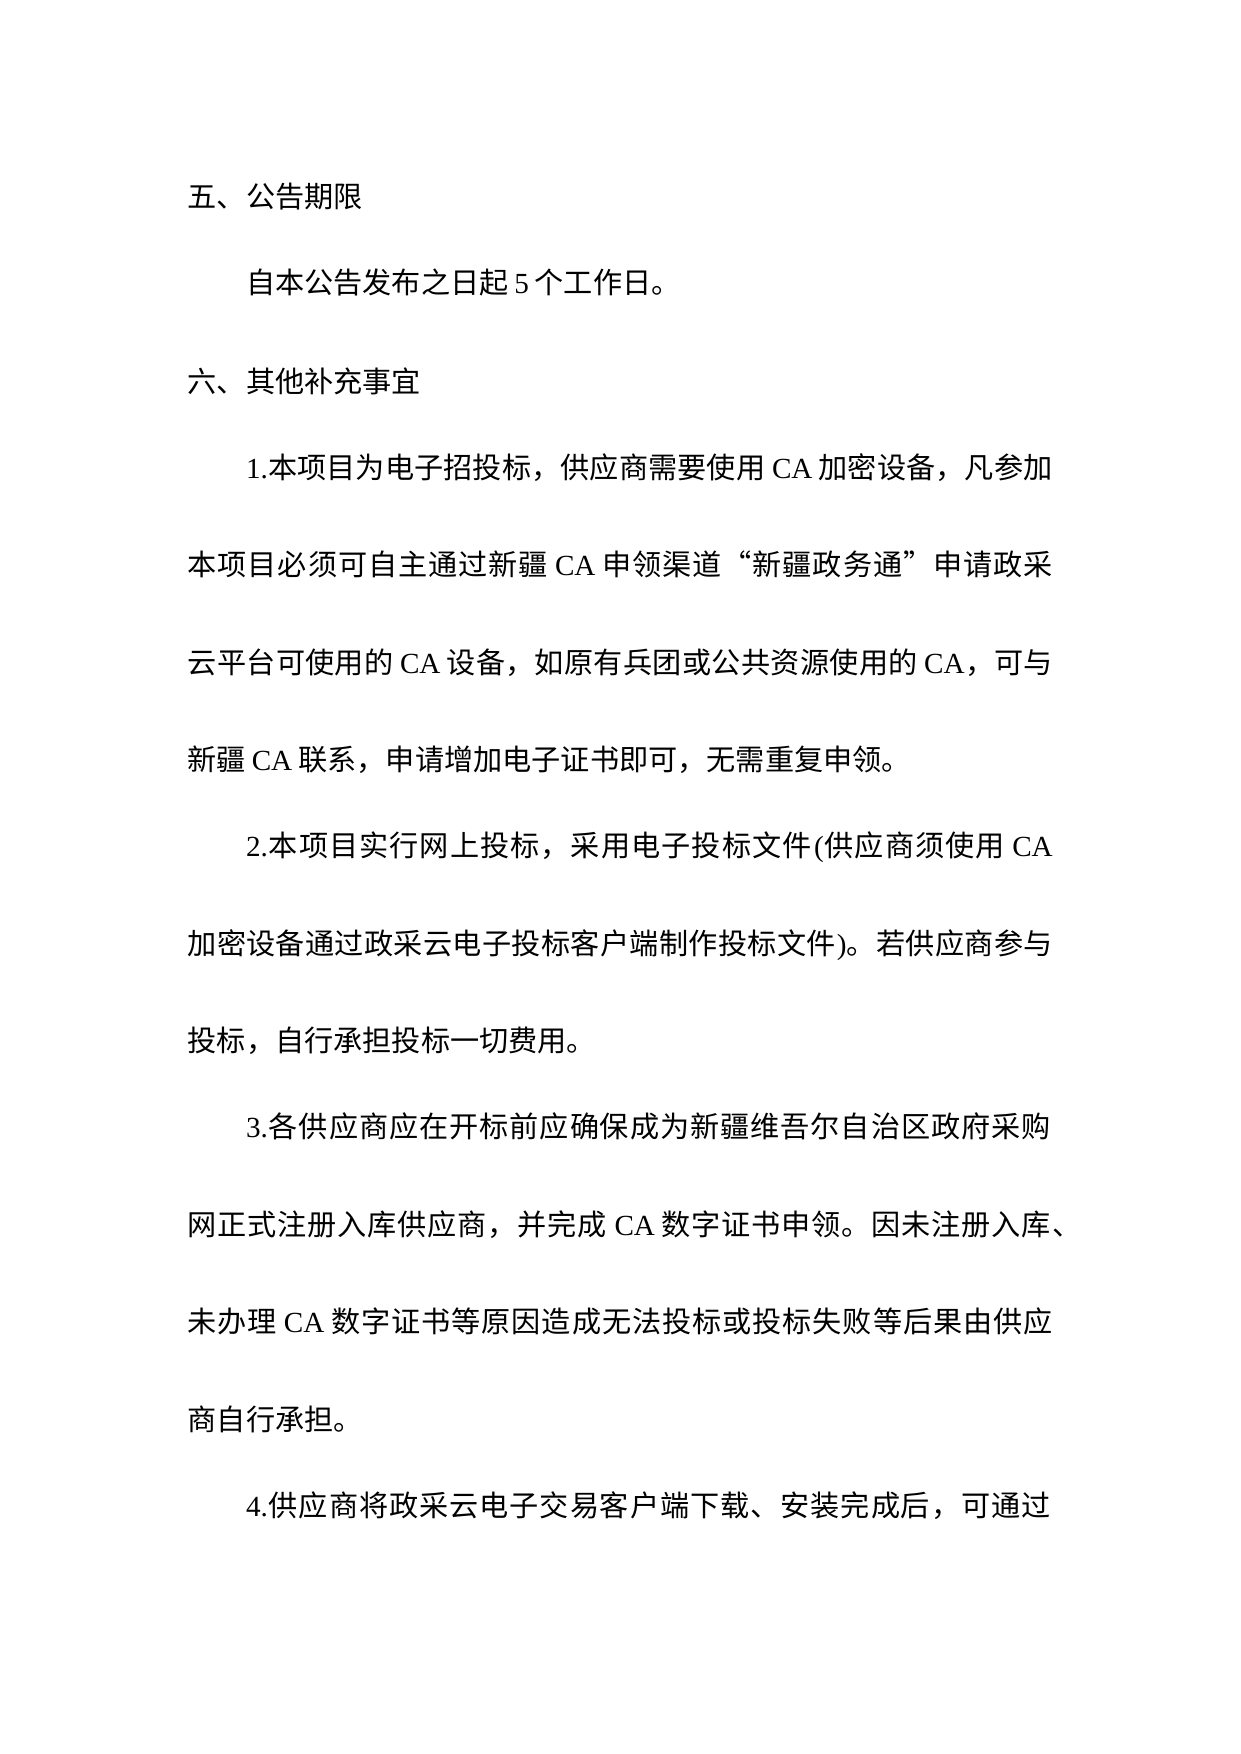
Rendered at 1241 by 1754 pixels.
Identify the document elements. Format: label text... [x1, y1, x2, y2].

subtitle 五、公告期限 [187, 162, 1053, 227]
text 自本公告发布之日起5个工作日。 [187, 248, 1053, 313]
subtitle 其他补充事宜 [187, 347, 1053, 412]
text 3.各供应商应在开标前应确保成为新疆维吾尔自治区政府采购网正式注册入库供应商，并完成CA数字证书申领。因未注册入库、未办理CA数字证书等原因造成无法投标或投标失败等后果由供应商自行承担。 [187, 1093, 1053, 1450]
text 2.本项目实行网上投标，采用电子投标文件(供应商须使用CA加密设备通过政采云电子投标客户端制作投标文件)。若供应商参与投标，自行承担投标一切费用。 [187, 812, 1053, 1072]
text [187, 1471, 1053, 1536]
text 1.本项目为电子招投标，供应商需要使用CA加密设备，凡参加本项目必须可自主通过新疆CA申领渠道“新疆政务通”申请政采云平台可使用的CA设备，如原有兵团或公共资源使用的CA，可与新疆CA联系，申请增加电子证书即可，无需重复申领。 [187, 433, 1053, 790]
